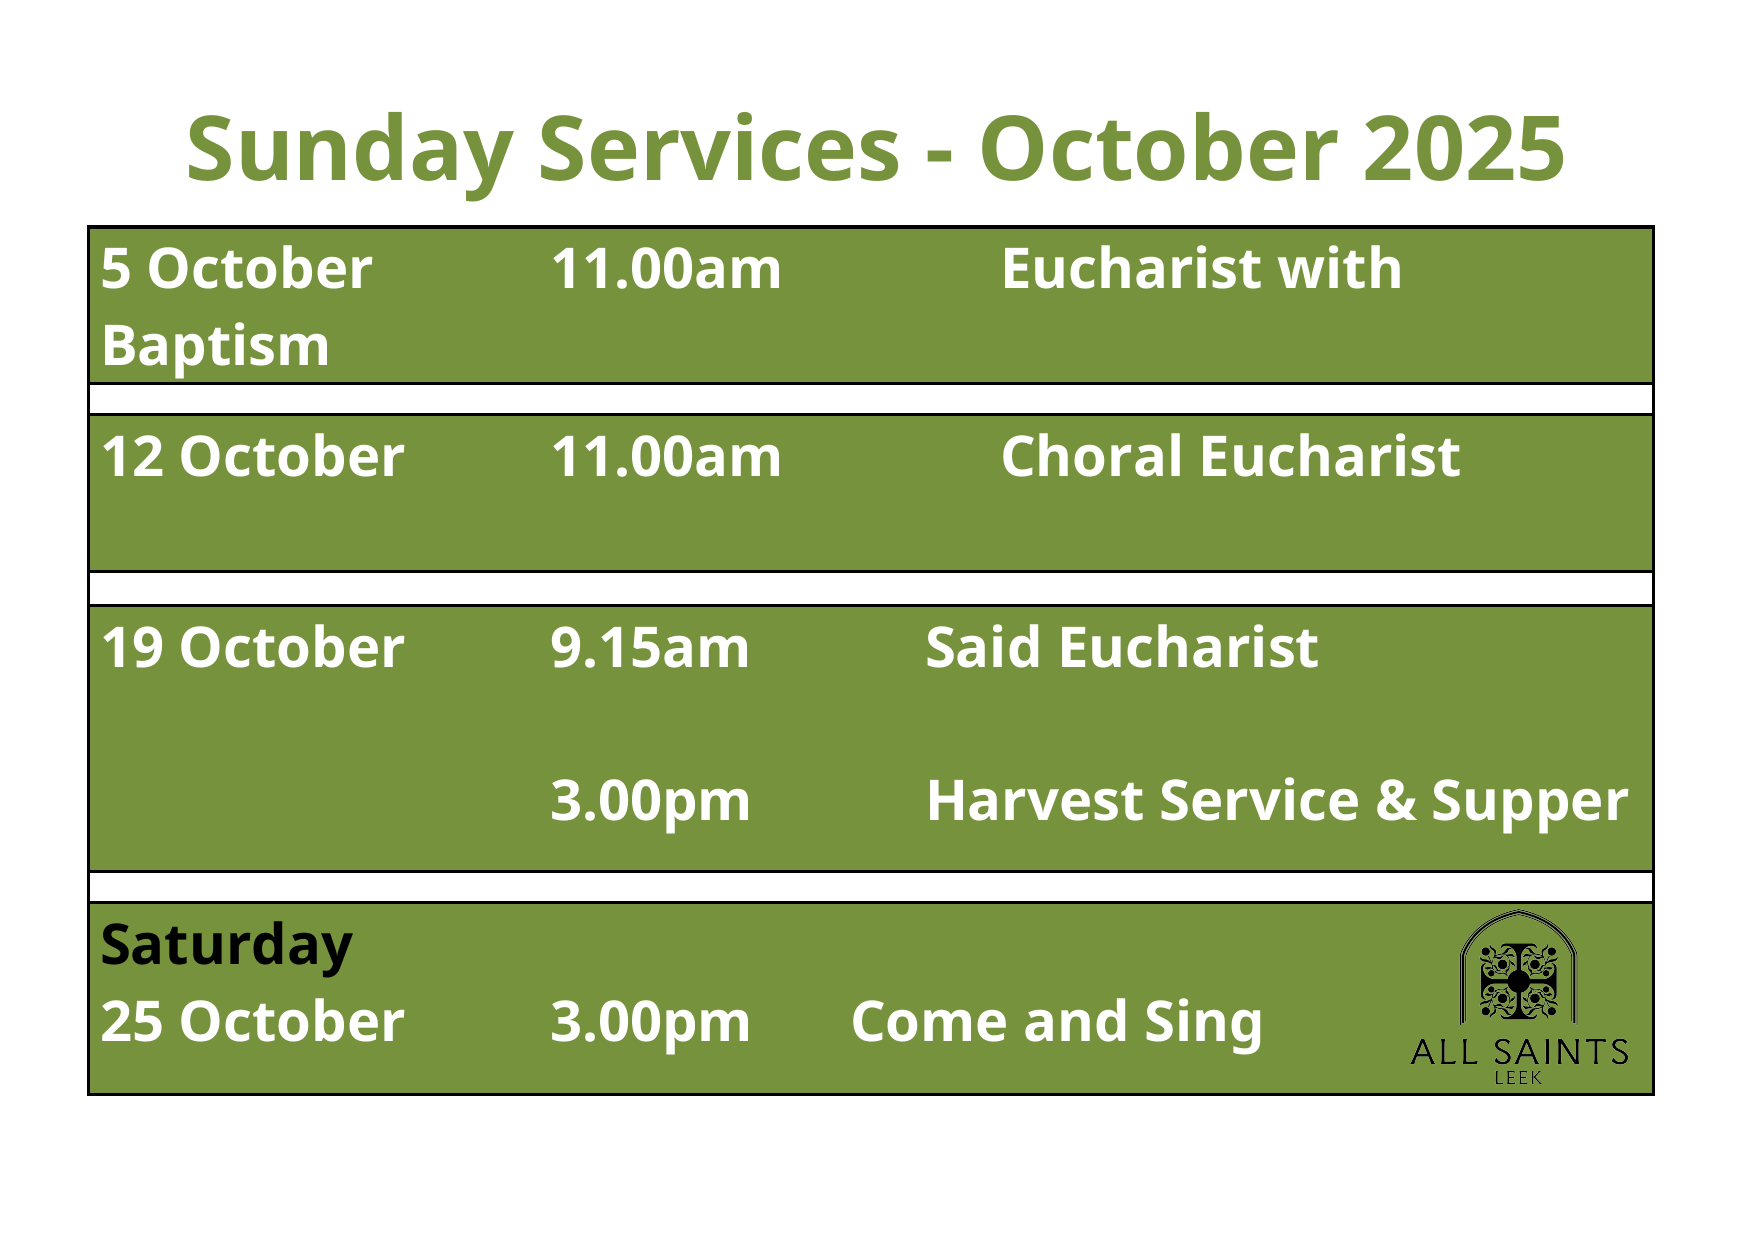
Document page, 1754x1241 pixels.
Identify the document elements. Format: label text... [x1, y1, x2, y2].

table_cell 19 October 9.15am Said Eucharist 3.00pm Harvest Service & Supper [90, 607, 1652, 870]
picture [1406, 905, 1632, 1087]
text Sunday Services - October 2025 [59, 85, 1695, 207]
table_cell Saturday 25 October 3.00pm Come and Sing [90, 904, 1652, 1093]
table_header 5 October 11.00am Eucharist with Baptism [90, 229, 1652, 382]
table_cell [90, 573, 1652, 604]
table_cell 12 October 11.00am Choral Eucharist [90, 416, 1652, 570]
table_cell [90, 385, 1652, 413]
table_cell [90, 873, 1652, 901]
